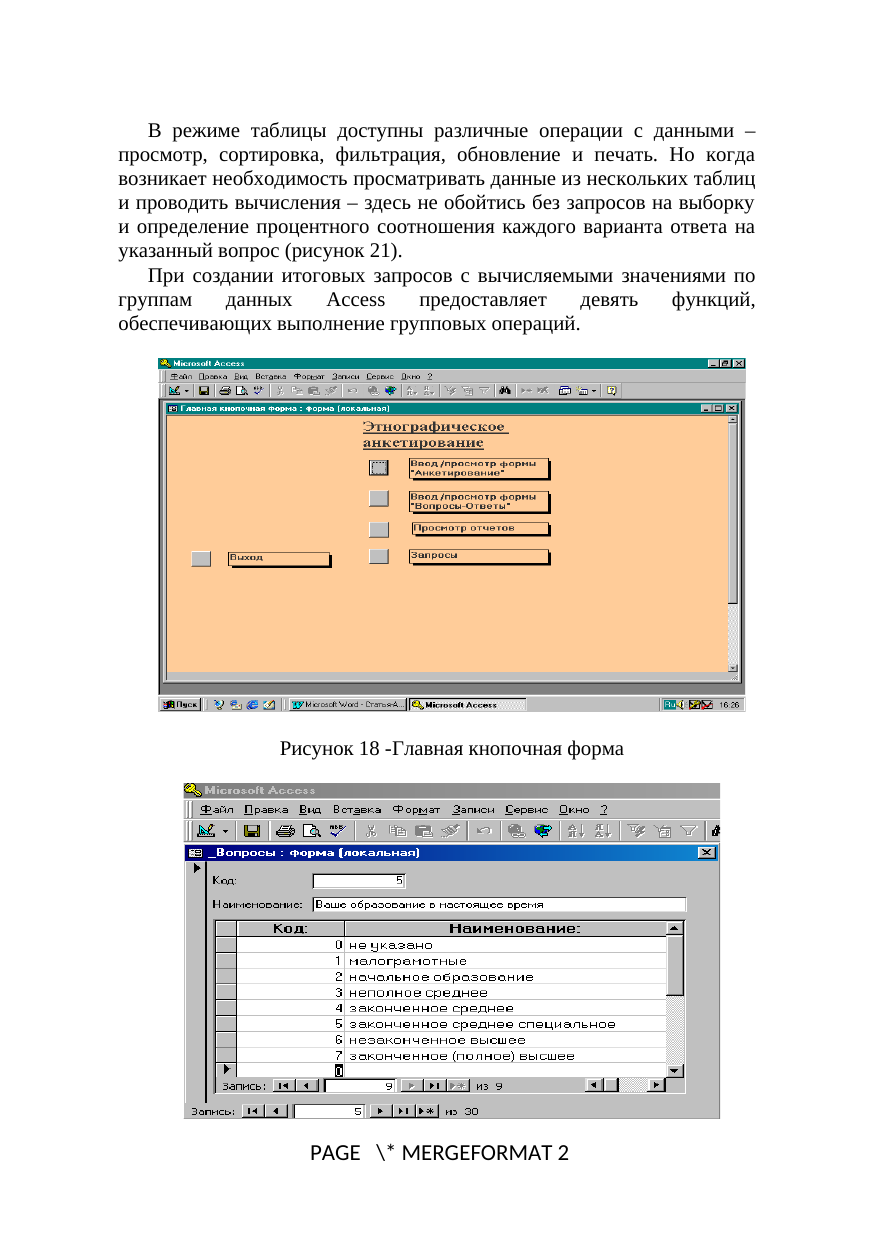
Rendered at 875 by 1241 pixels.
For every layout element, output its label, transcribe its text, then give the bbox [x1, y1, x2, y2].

text При создании итоговых запросов с вычисляемыми значениями по группам данных Access предоставляет девять функций, обеспечивающих выполнение групповых операций. [118, 262, 756, 335]
picture [183, 783, 721, 1119]
text В режиме таблицы доступны различные операции с данными – просмотр, сортировка, фильтрация, обновление и печать. Но когда возникает необходимость просматривать данные из нескольких таблиц и проводить вычисления – здесь не обойтись без запросов на выборку и определение процентного соотношения каждого варианта ответа на указанный вопрос (рисунок 21). [118, 118, 756, 262]
picture [158, 358, 746, 712]
text Рисунок 18 -Главная кнопочная форма [118, 736, 756, 760]
